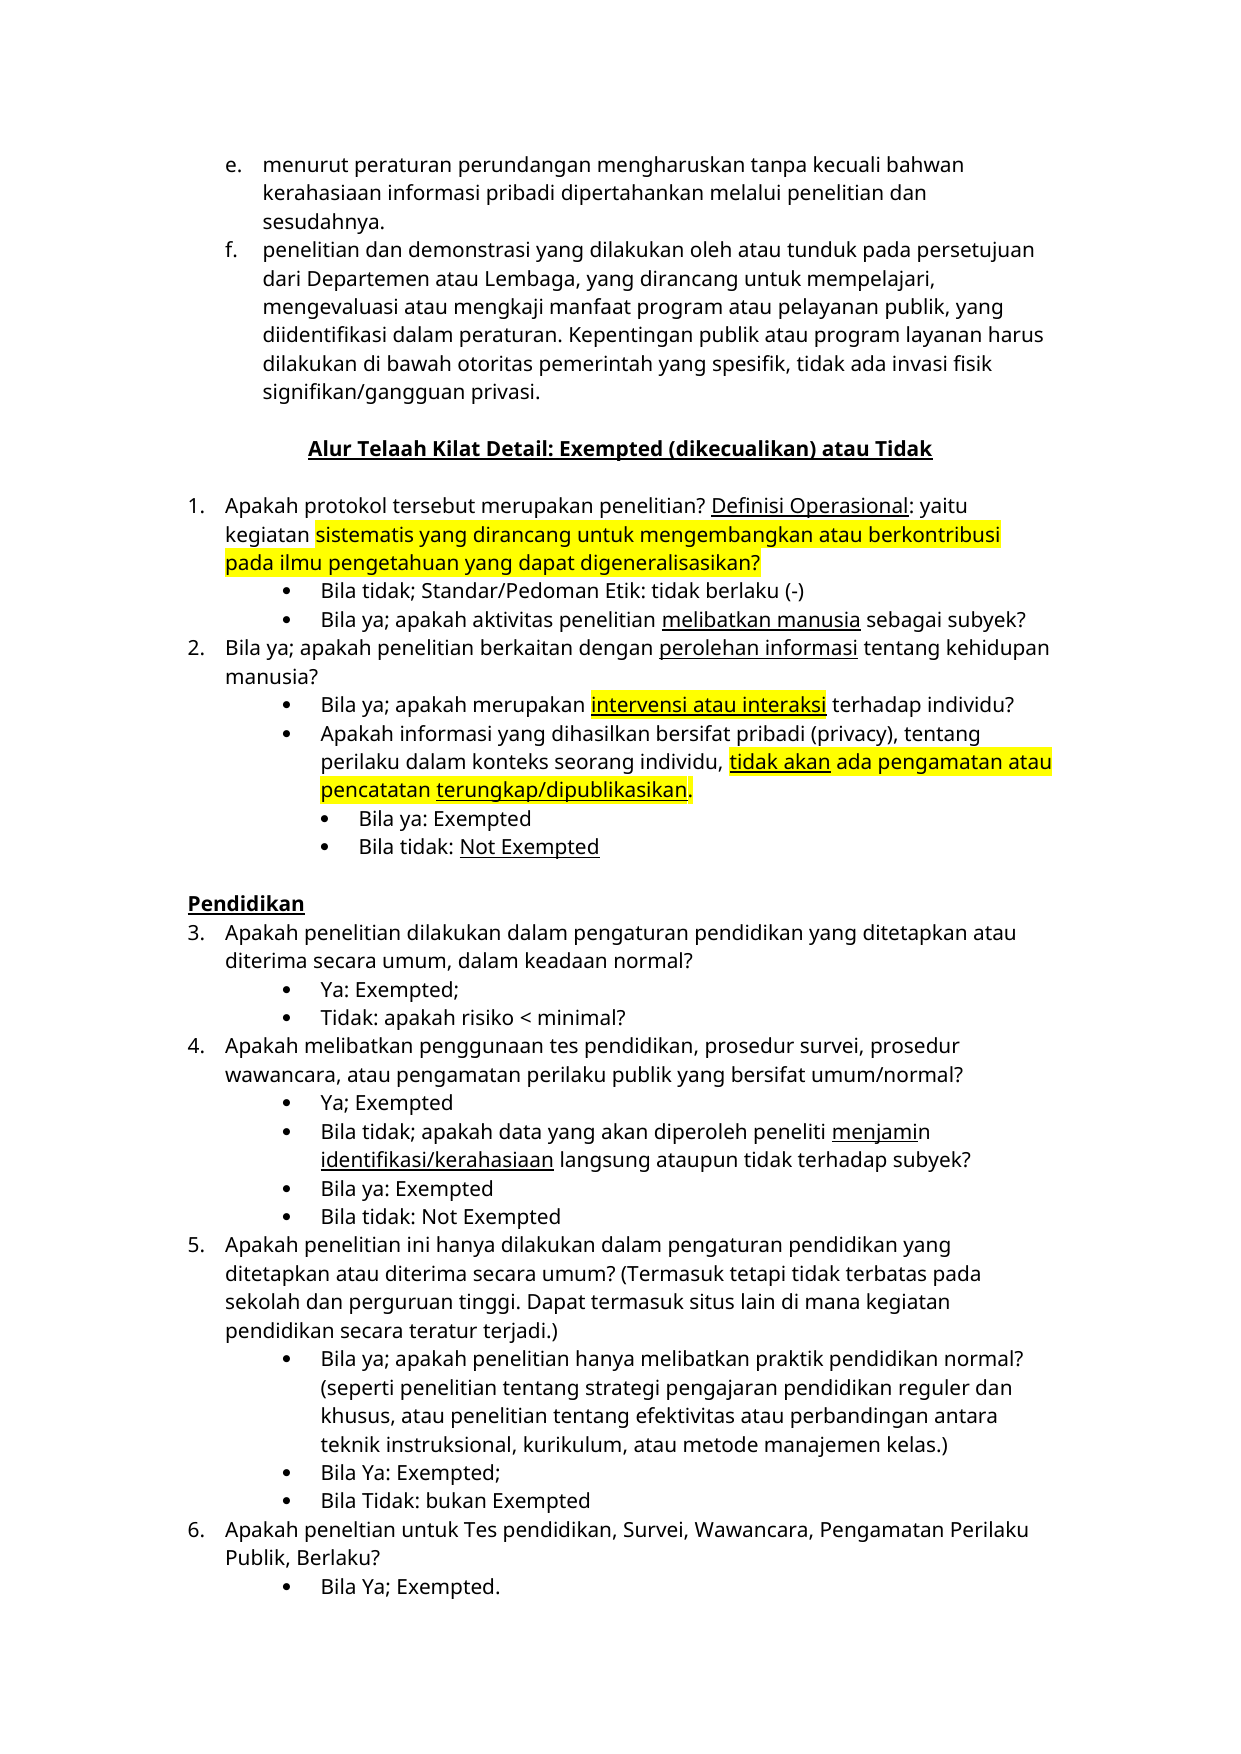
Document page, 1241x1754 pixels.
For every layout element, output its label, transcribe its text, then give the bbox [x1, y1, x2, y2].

list Bila ya; apakah merupakan intervensi atau interaksi terhadap individu? [826, 690, 1053, 719]
list Apakah protokol tersebut merupakan penelitian? Definisi Operasional: yaitu kegiatan sistematis yang dirancang untuk mengembangkan atau berkontribusi pada ilmu pengetahuan yang dapat digeneralisasikan? [187, 491, 1053, 577]
list Tidak: apakah risiko < minimal? [283, 1003, 1053, 1032]
list Bila ya: Exempted [321, 804, 1053, 832]
list Bila tidak: Not Exempted [321, 832, 1053, 861]
list Bila ya: Exempted [283, 1174, 1053, 1202]
list Bila tidak; apakah data yang akan diperoleh peneliti menjamin identifikasi/kerahasiaan langsung ataupun tidak terhadap subyek? [283, 1117, 1053, 1174]
list Apakah penelitian dilakukan dalam pengaturan pendidikan yang ditetapkan atau diterima secara umum, dalam keadaan normal? [187, 918, 1053, 975]
list Apakah informasi yang dihasilkan bersifat pribadi (privacy), tentang perilaku dalam konteks seorang individu, tidak akan ada pengamatan atau pencatatan terungkap/dipublikasikan. [283, 719, 1053, 804]
list Bila ya; apakah penelitian hanya melibatkan praktik pendidikan normal? (seperti penelitian tentang strategi pengajaran pendidikan reguler dan khusus, atau penelitian tentang efektivitas atau perbandingan antara teknik instruksional, kurikulum, atau metode manajemen kelas.) [283, 1344, 1053, 1458]
list Apakah penelitian ini hanya dilakukan dalam pengaturan pendidikan yang ditetapkan atau diterima secara umum? (Termasuk tetapi tidak terbatas pada sekolah dan perguruan tinggi. Dapat termasuk situs lain di mana kegiatan pendidikan secara teratur terjadi.) [187, 1231, 1053, 1344]
text Alur Telaah Kilat Detail: Exempted (dikecualikan) atau Tidak [187, 434, 1053, 463]
list Bila Ya; Exempted. [283, 1572, 1053, 1600]
list Bila Tidak: bukan Exempted [283, 1487, 1053, 1515]
list Bila Ya: Exempted; [283, 1458, 1053, 1487]
list Ya; Exempted [283, 1088, 1053, 1117]
list Bila tidak; Standar/Pedoman Etik: tidak berlaku (-) [283, 577, 1053, 605]
list Ya: Exempted; [283, 975, 1053, 1003]
list Bila ya; apakah penelitian berkaitan dengan perolehan informasi tentang kehidupan manusia? [187, 633, 1053, 690]
list Bila ya; apakah merupakan intervensi atau interaksi terhadap individu? [283, 690, 591, 719]
list menurut peraturan perundangan mengharuskan tanpa kecuali bahwan kerahasiaan informasi pribadi dipertahankan melalui penelitian dan sesudahnya. [225, 150, 1053, 235]
list Bila ya; apakah aktivitas penelitian melibatkan manusia sebagai subyek? [283, 605, 1053, 633]
list Bila tidak: Not Exempted [283, 1202, 1053, 1231]
list penelitian dan demonstrasi yang dilakukan oleh atau tunduk pada persetujuan dari Departemen atau Lembaga, yang dirancang untuk mempelajari, mengevaluasi atau mengkaji manfaat program atau pelayanan publik, yang diidentifikasi dalam peraturan. Kepentingan publik atau program layanan harus dilakukan di bawah otoritas pemerintah yang spesifik, tidak ada invasi fisik signifikan/gangguan privasi. [225, 235, 1053, 406]
text Pendidikan [187, 889, 1053, 918]
list Apakah peneltian untuk Tes pendidikan, Survei, Wawancara, Pengamatan Perilaku Publik, Berlaku? [187, 1515, 1053, 1572]
list Apakah melibatkan penggunaan tes pendidikan, prosedur survei, prosedur wawancara, atau pengamatan perilaku publik yang bersifat umum/normal? [187, 1032, 1053, 1088]
